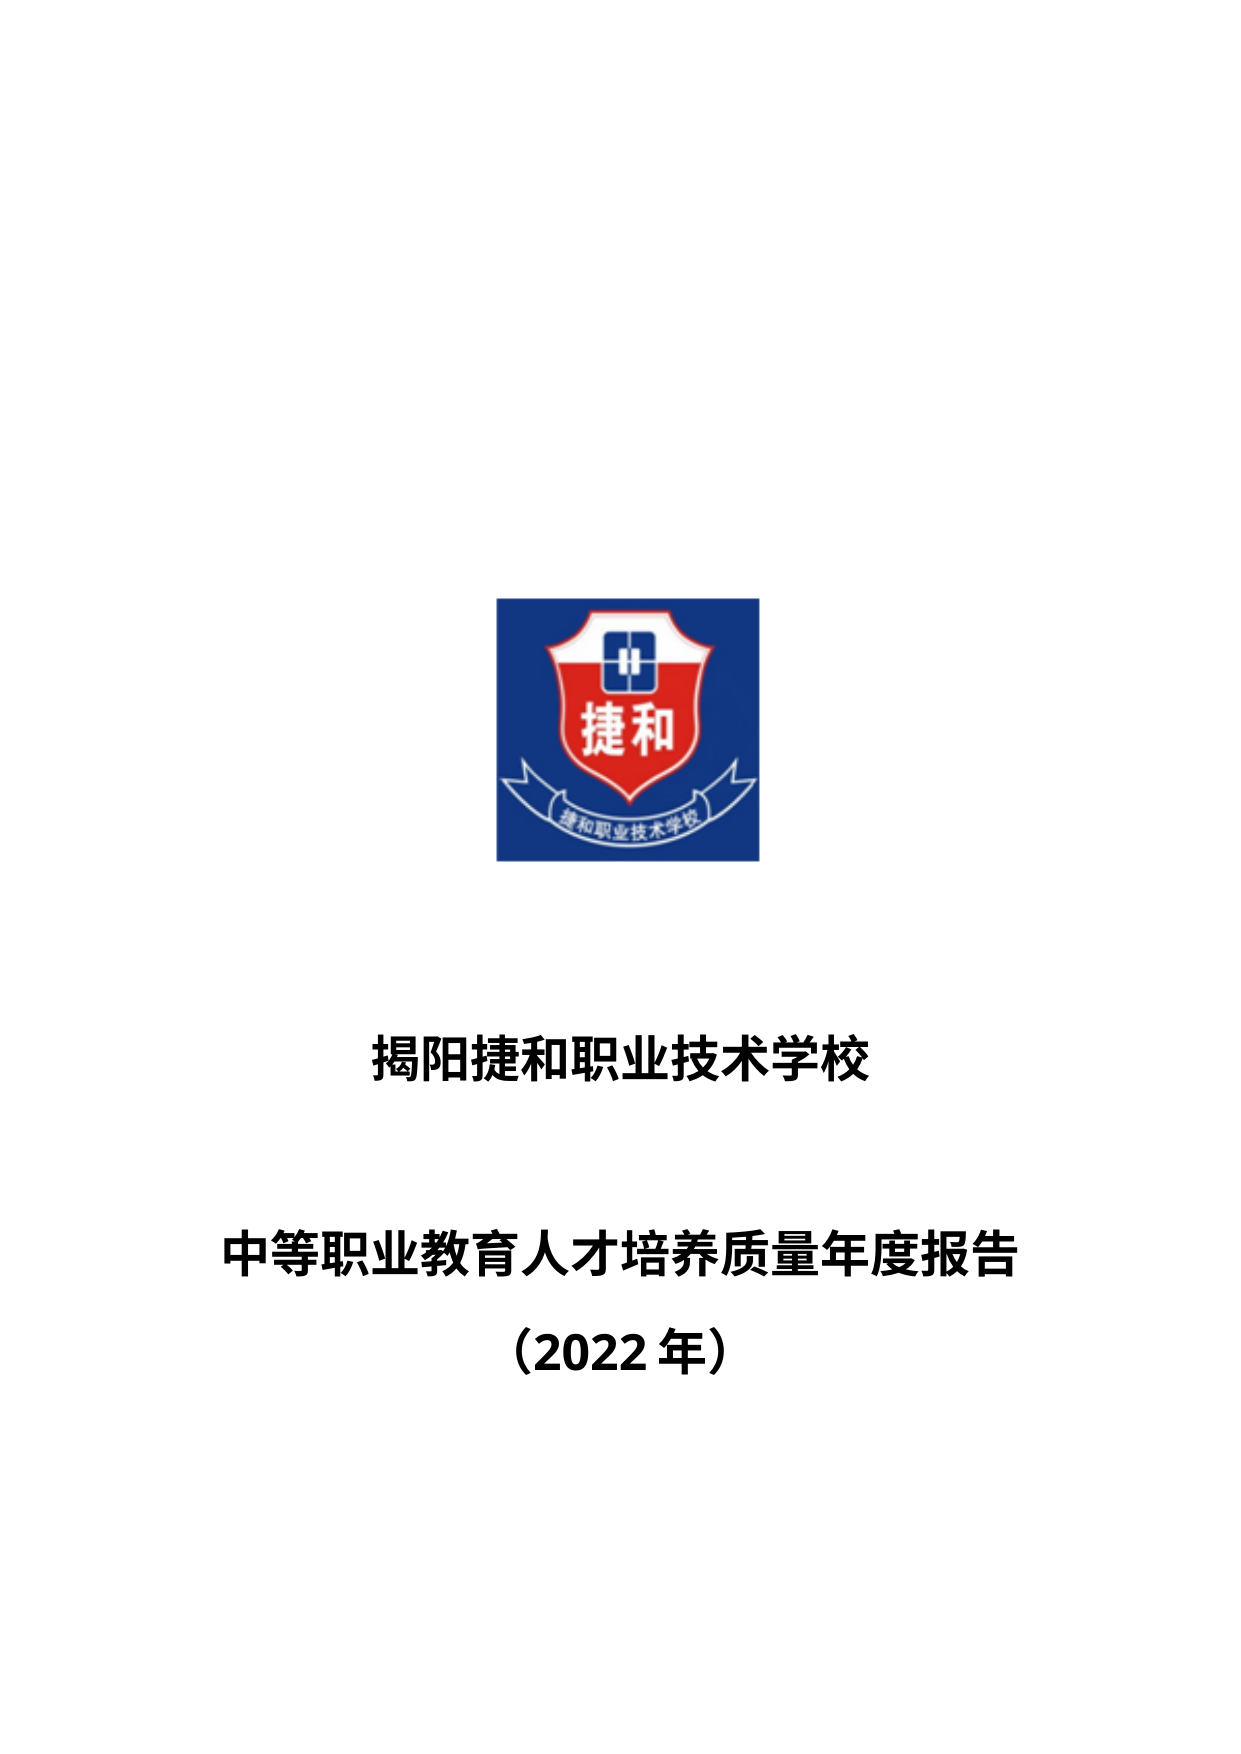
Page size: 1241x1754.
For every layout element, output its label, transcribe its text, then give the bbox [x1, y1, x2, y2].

text 中等职业教育人才培养质量年度报告 [187, 1202, 1053, 1299]
text （2022年） [187, 1299, 1053, 1397]
text 揭阳捷和职业技术学校 [187, 1007, 1053, 1104]
picture [493, 595, 762, 864]
